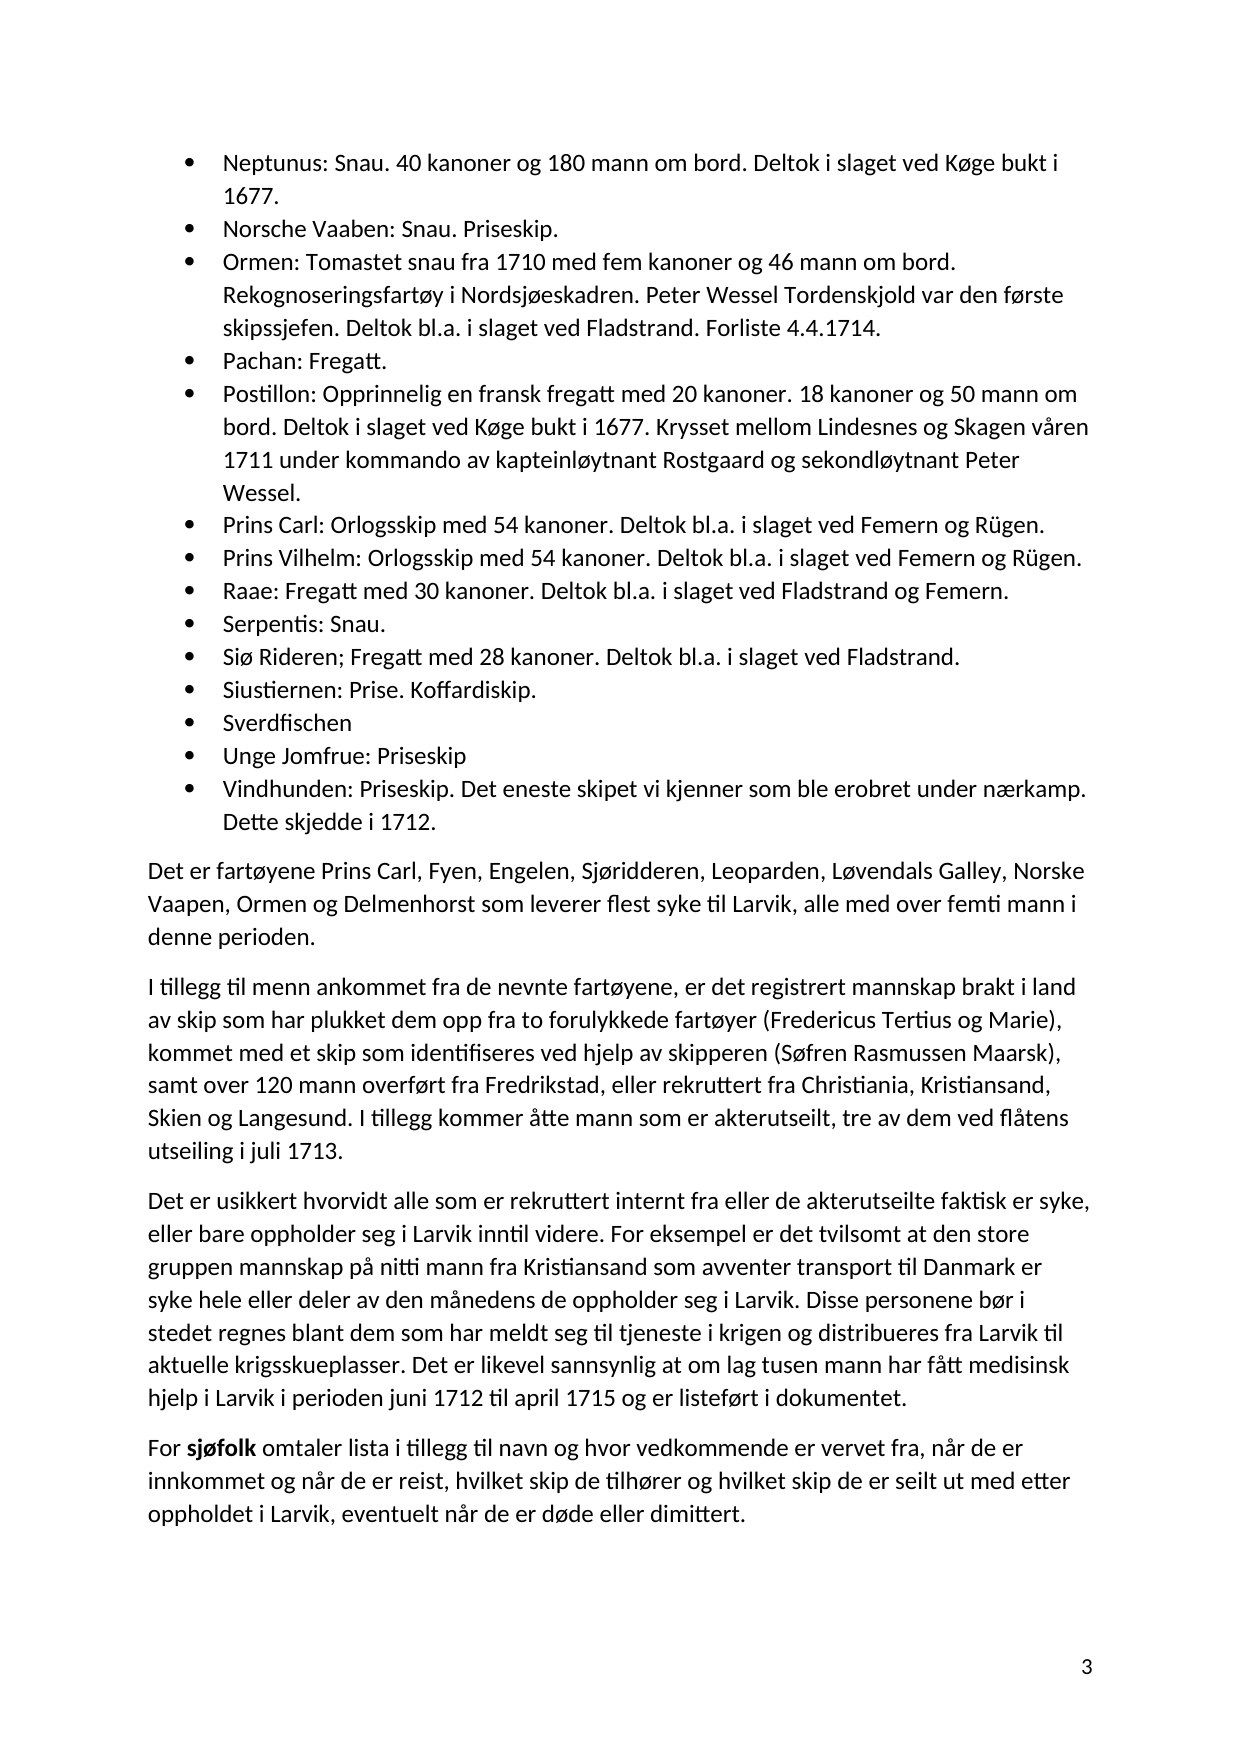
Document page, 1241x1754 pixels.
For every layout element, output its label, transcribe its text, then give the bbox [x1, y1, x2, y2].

text Det er usikkert hvorvidt alle som er rekruttert internt fra eller de akterutseilte faktisk er syke, eller bare oppholder seg i Larvik inntil videre. For eksempel er det tvilsomt at den store gruppen mannskap på nitti mann fra Kristiansand som avventer transport til Danmark er syke hele eller deler av den månedens de oppholder seg i Larvik. Disse personene bør i stedet regnes blant dem som har meldt seg til tjeneste i krigen og distribueres fra Larvik til aktuelle krigsskueplasser. Det er likevel sannsynlig at om lag tusen mann har fått medisinsk hjelp i Larvik i perioden juni 1712 til april 1715 og er listeført i dokumentet. [148, 1185, 1093, 1413]
list Prins Carl: Orlogsskip med 54 kanoner. Deltok bl.a. i slaget ved Femern og Rügen. [185, 510, 1093, 540]
list Neptunus: Snau. 40 kanoner og 180 mann om bord. Deltok i slaget ved Køge bukt i 1677. [185, 148, 1093, 211]
text Det er fartøyene Prins Carl, Fyen, Engelen, Sjøridderen, Leoparden, Løvendals Galley, Norske Vaapen, Ormen og Delmenhorst som leverer flest syke til Larvik, alle med over femti mann i denne perioden. [148, 856, 1093, 952]
list Postillon: Opprinnelig en fransk fregatt med 20 kanoner. 18 kanoner og 50 mann om bord. Deltok i slaget ved Køge bukt i 1677. Krysset mellom Lindesnes og Skagen våren 1711 under kommando av kapteinløytnant Rostgaard og sekondløytnant Peter Wessel. [185, 378, 1093, 507]
list Siustiernen: Prise. Koffardiskip. [185, 674, 1093, 705]
list Ormen: Tomastet snau fra 1710 med fem kanoner og 46 mann om bord. Rekognoseringsfartøy i Nordsjøeskadren. Peter Wessel Tordenskjold var den første skipssjefen. Deltok bl.a. i slaget ved Fladstrand. Forliste 4.4.1714. [185, 246, 1093, 343]
list Siø Rideren; Fregatt med 28 kanoner. Deltok bl.a. i slaget ved Fladstrand. [185, 641, 1093, 672]
list Unge Jomfrue: Priseskip [185, 740, 1093, 771]
list Pachan: Fregatt. [185, 345, 1093, 376]
list Norsche Vaaben: Snau. Priseskip. [185, 213, 1093, 244]
text For sjøfolk omtaler lista i tillegg til navn og hvor vedkommende er vervet fra, når de er innkommet og når de er reist, hvilket skip de tilhører og hvilket skip de er seilt ut med etter oppholdet i Larvik, eventuelt når de er døde eller dimittert. [148, 1432, 1093, 1528]
list Vindhunden: Priseskip. Det eneste skipet vi kjenner som ble erobret under nærkamp. Dette skjedde i 1712. [185, 773, 1093, 836]
list Prins Vilhelm: Orlogsskip med 54 kanoner. Deltok bl.a. i slaget ved Femern og Rügen. [185, 543, 1093, 573]
list Sverdfischen [185, 707, 1093, 738]
list Raae: Fregatt med 30 kanoner. Deltok bl.a. i slaget ved Fladstrand og Femern. [185, 576, 1093, 606]
list Serpentis: Snau. [185, 608, 1093, 639]
text I tillegg til menn ankommet fra de nevnte fartøyene, er det registrert mannskap brakt i land av skip som har plukket dem opp fra to forulykkede fartøyer (Fredericus Tertius og Marie), kommet med et skip som identifiseres ved hjelp av skipperen (Søfren Rasmussen Maarsk), samt over 120 mann overført fra Fredrikstad, eller rekruttert fra Christiania, Kristiansand, Skien og Langesund. I tillegg kommer åtte mann som er akterutseilt, tre av dem ved flåtens utseiling i juli 1713. [148, 971, 1093, 1166]
